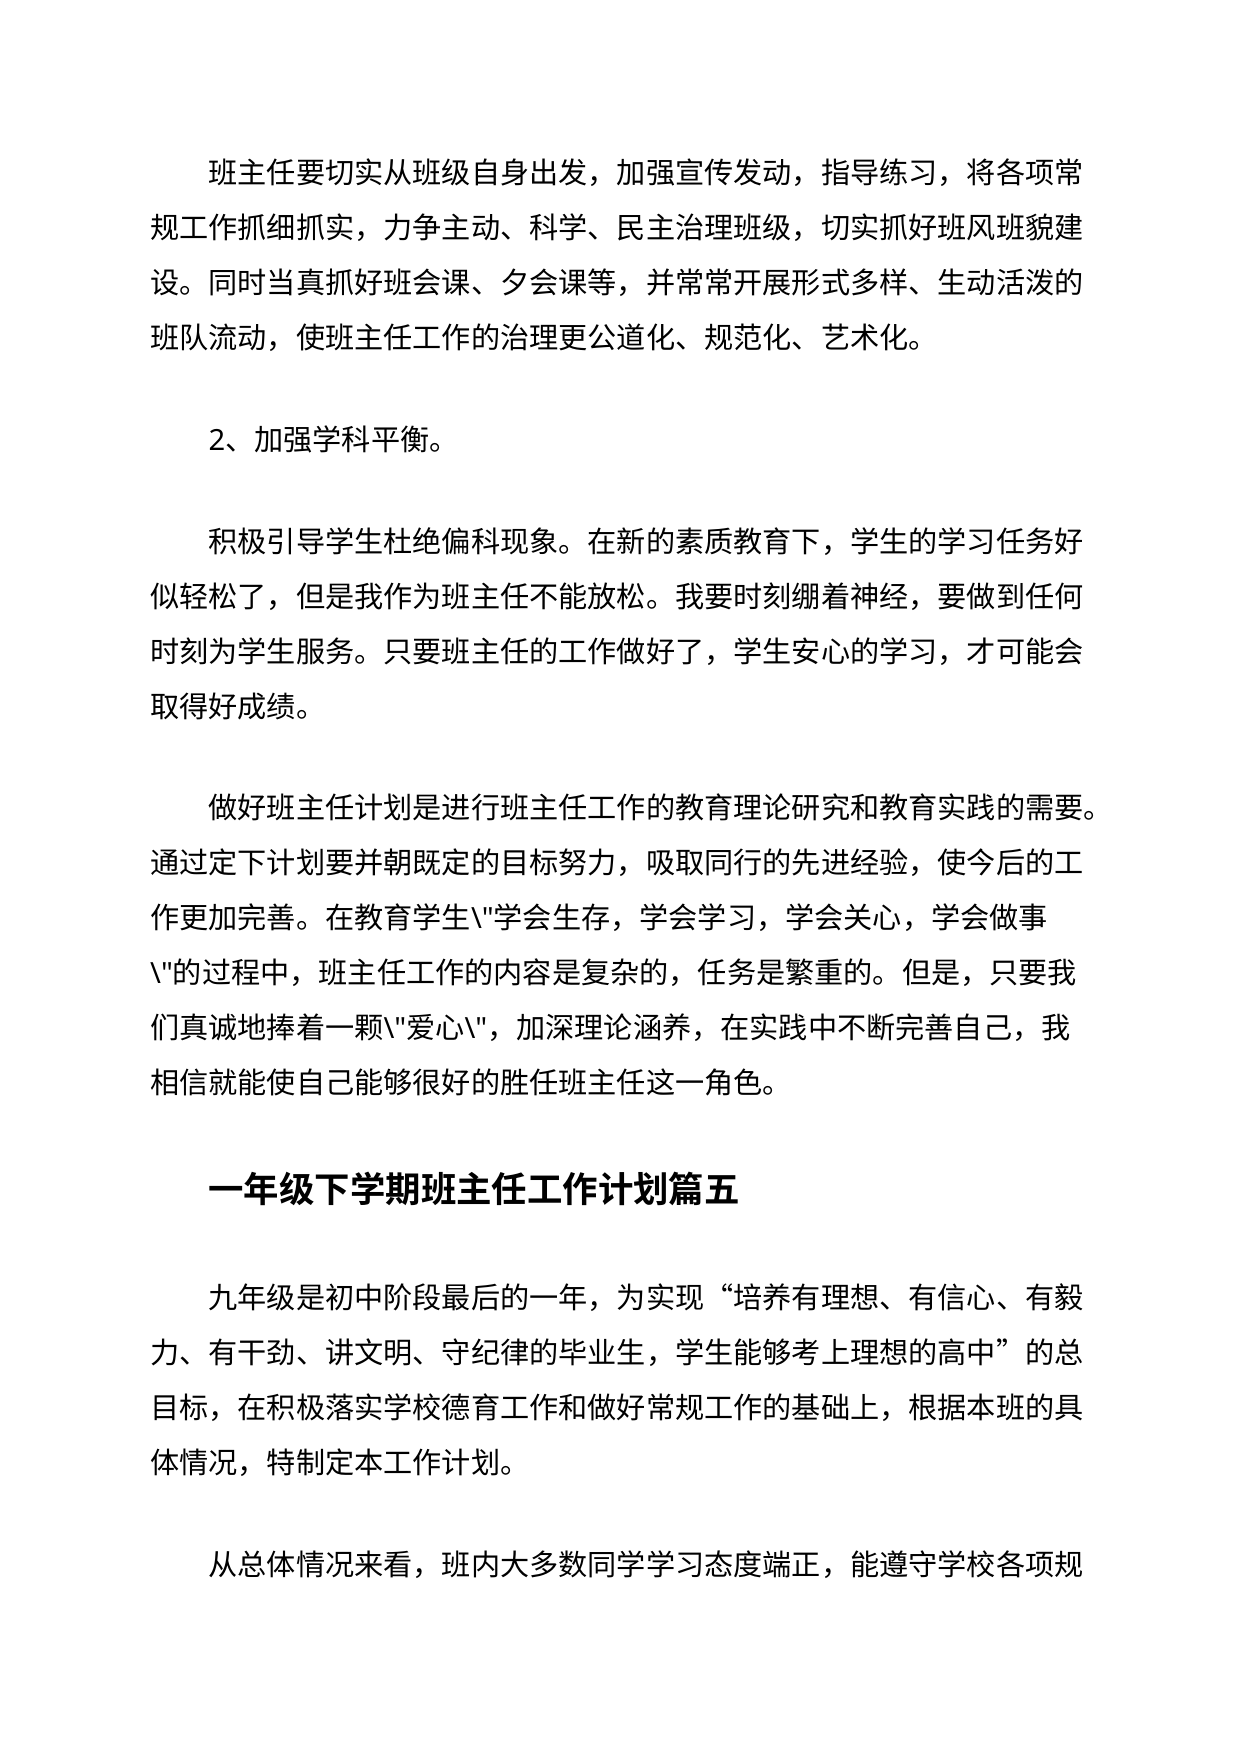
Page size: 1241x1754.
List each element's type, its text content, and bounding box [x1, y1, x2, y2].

text 做好班主任计划是进行班主任工作的教育理论研究和教育实践的需要。通过定下计划要并朝既定的目标努力，吸取同行的先进经验，使今后的工作更加完善。在教育学生\"学会生存，学会学习，学会关心，学会做事\"的过程中，班主任工作的内容是复杂的，任务是繁重的。但是，只要我们真诚地捧着一颗\"爱心\"，加深理论涵养，在实践中不断完善自己，我相信就能使自己能够很好的胜任班主任这一角色。 [150, 785, 1090, 1102]
text 九年级是初中阶段最后的一年，为实现“培养有理想、有信心、有毅力、有干劲、讲文明、守纪律的毕业生，学生能够考上理想的高中”的总目标，在积极落实学校德育工作和做好常规工作的基础上，根据本班的具体情况，特制定本工作计划。 [150, 1275, 1090, 1482]
text 2、加强学科平衡。 [150, 416, 1090, 459]
text 积极引导学生杜绝偏科现象。在新的素质教育下，学生的学习任务好似轻松了，但是我作为班主任不能放松。我要时刻绷着神经，要做到任何时刻为学生服务。只要班主任的工作做好了，学生安心的学习，才可能会取得好成绩。 [150, 518, 1090, 725]
text 一年级下学期班主任工作计划篇五 [150, 1161, 1090, 1213]
text 班主任要切实从班级自身出发，加强宣传发动，指导练习，将各项常规工作抓细抓实，力争主动、科学、民主治理班级，切实抓好班风班貌建设。同时当真抓好班会课、夕会课等，并常常开展形式多样、生动活泼的班队流动，使班主任工作的治理更公道化、规范化、艺术化。 [150, 150, 1090, 357]
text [150, 1541, 1090, 1584]
